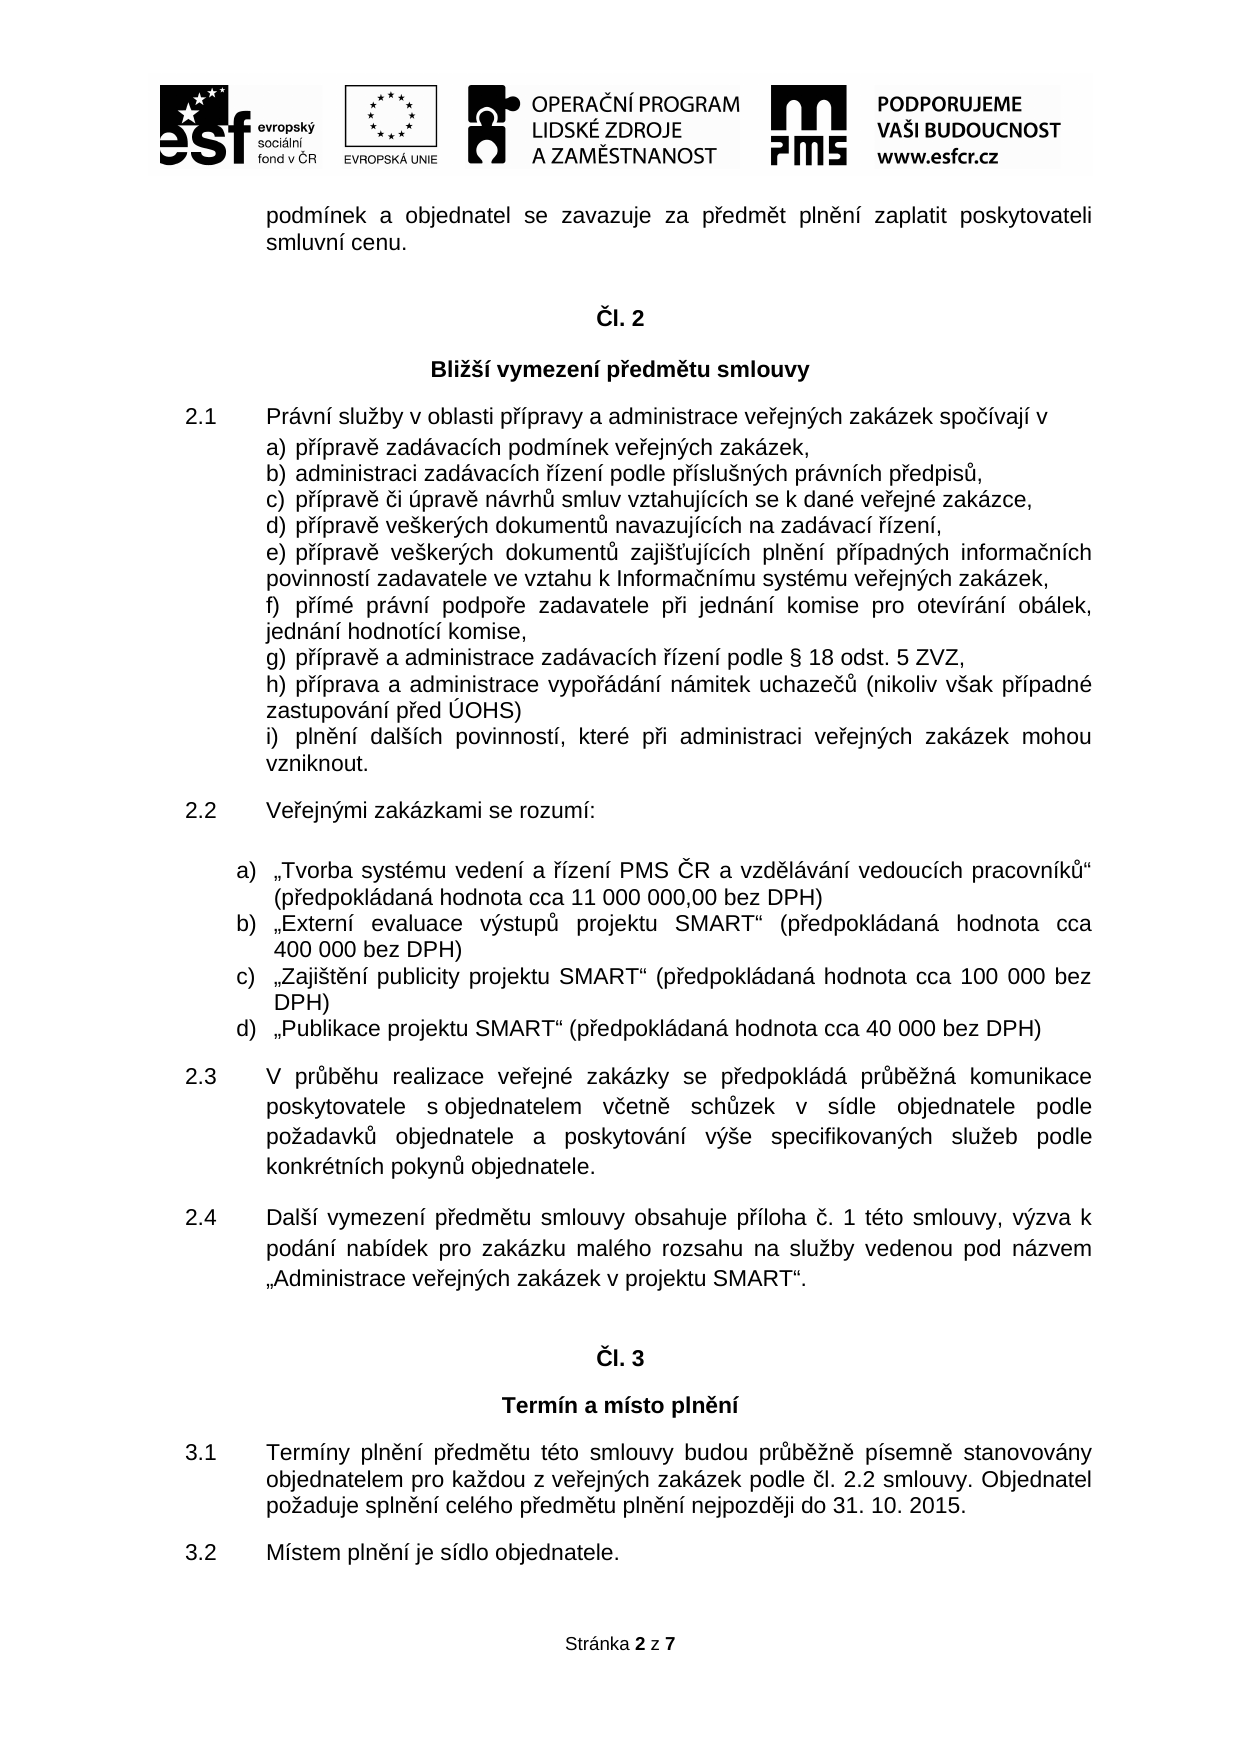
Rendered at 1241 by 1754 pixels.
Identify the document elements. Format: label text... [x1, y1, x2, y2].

list přípravě veškerých dokumentů navazujících na zadávací řízení, [266, 512, 1093, 539]
list „Tvorba systému vedení a řízení PMS ČR a vzdělávání vedoucích pracovníků“ (předpokládaná hodnota cca 11 000 000,00 bez DPH) [236, 857, 1093, 910]
picture [147, 73, 1093, 176]
list příprava a administrace vypořádání námitek uchazečů (nikoliv však případné zastupování před ÚOHS) [266, 671, 1093, 723]
list přípravě zadávacích podmínek veřejných zakázek, [266, 433, 1093, 460]
list „Externí evaluace výstupů projektu SMART“ (předpokládaná hodnota cca 400 000 bez DPH) [236, 910, 1093, 963]
list „Publikace projektu SMART“ (předpokládaná hodnota cca 40 000 bez DPH) [236, 1015, 1093, 1042]
list přípravě veškerých dokumentů zajišťujících plnění případných informačních povinností zadavatele ve vztahu k Informačnímu systému veřejných zakázek, [266, 539, 1093, 592]
subtitle Termín a místo plnění [148, 1392, 1093, 1418]
list přímé právní podpoře zadavatele při jednání komise pro otevírání obálek, jednání hodnotící komise, [266, 592, 1093, 644]
subtitle Termíny plnění předmětu této smlouvy budou průběžně písemně stanovovány objednatelem pro každou z veřejných zakázek podle čl. 2.2 smlouvy. Objednatel požaduje splnění celého předmětu plnění nejpozději do 31. 10. 2015. [185, 1439, 1093, 1518]
subtitle Veřejnými zakázkami se rozumí: [185, 797, 1093, 823]
subtitle Právní služby v oblasti přípravy a administrace veřejných zakázek spočívají v [185, 403, 1093, 429]
subtitle Další vymezení předmětu smlouvy obsahuje příloha č. 1 této smlouvy, výzva k podání nabídek pro zakázku malého rozsahu na služby vedenou pod názvem „Administrace veřejných zakázek v projektu SMART“. [185, 1204, 1093, 1291]
subtitle Místem plnění je sídlo objednatele. [185, 1539, 1093, 1566]
list plnění dalších povinností, které při administraci veřejných zakázek mohou vzniknout. [266, 723, 1093, 776]
list přípravě či úpravě návrhů smluv vztahujících se k dané veřejné zakázce, [266, 486, 1093, 512]
subtitle Bližší vymezení předmětu smlouvy [148, 356, 1093, 382]
list administraci zadávacích řízení podle příslušných právních předpisů, [266, 460, 1093, 486]
list „Zajištění publicity projektu SMART“ (předpokládaná hodnota cca 100 000 bez DPH) [236, 963, 1093, 1015]
subtitle V průběhu realizace veřejné zakázky se předpokládá průběžná komunikace poskytovatele s objednatelem včetně schůzek v sídle objednatele podle požadavků objednatele a poskytování výše specifikovaných služeb podle konkrétních pokynů objednatele. [185, 1063, 1093, 1179]
list přípravě a administrace zadávacích řízení podle § 18 odst. 5 ZVZ, [266, 644, 1093, 671]
